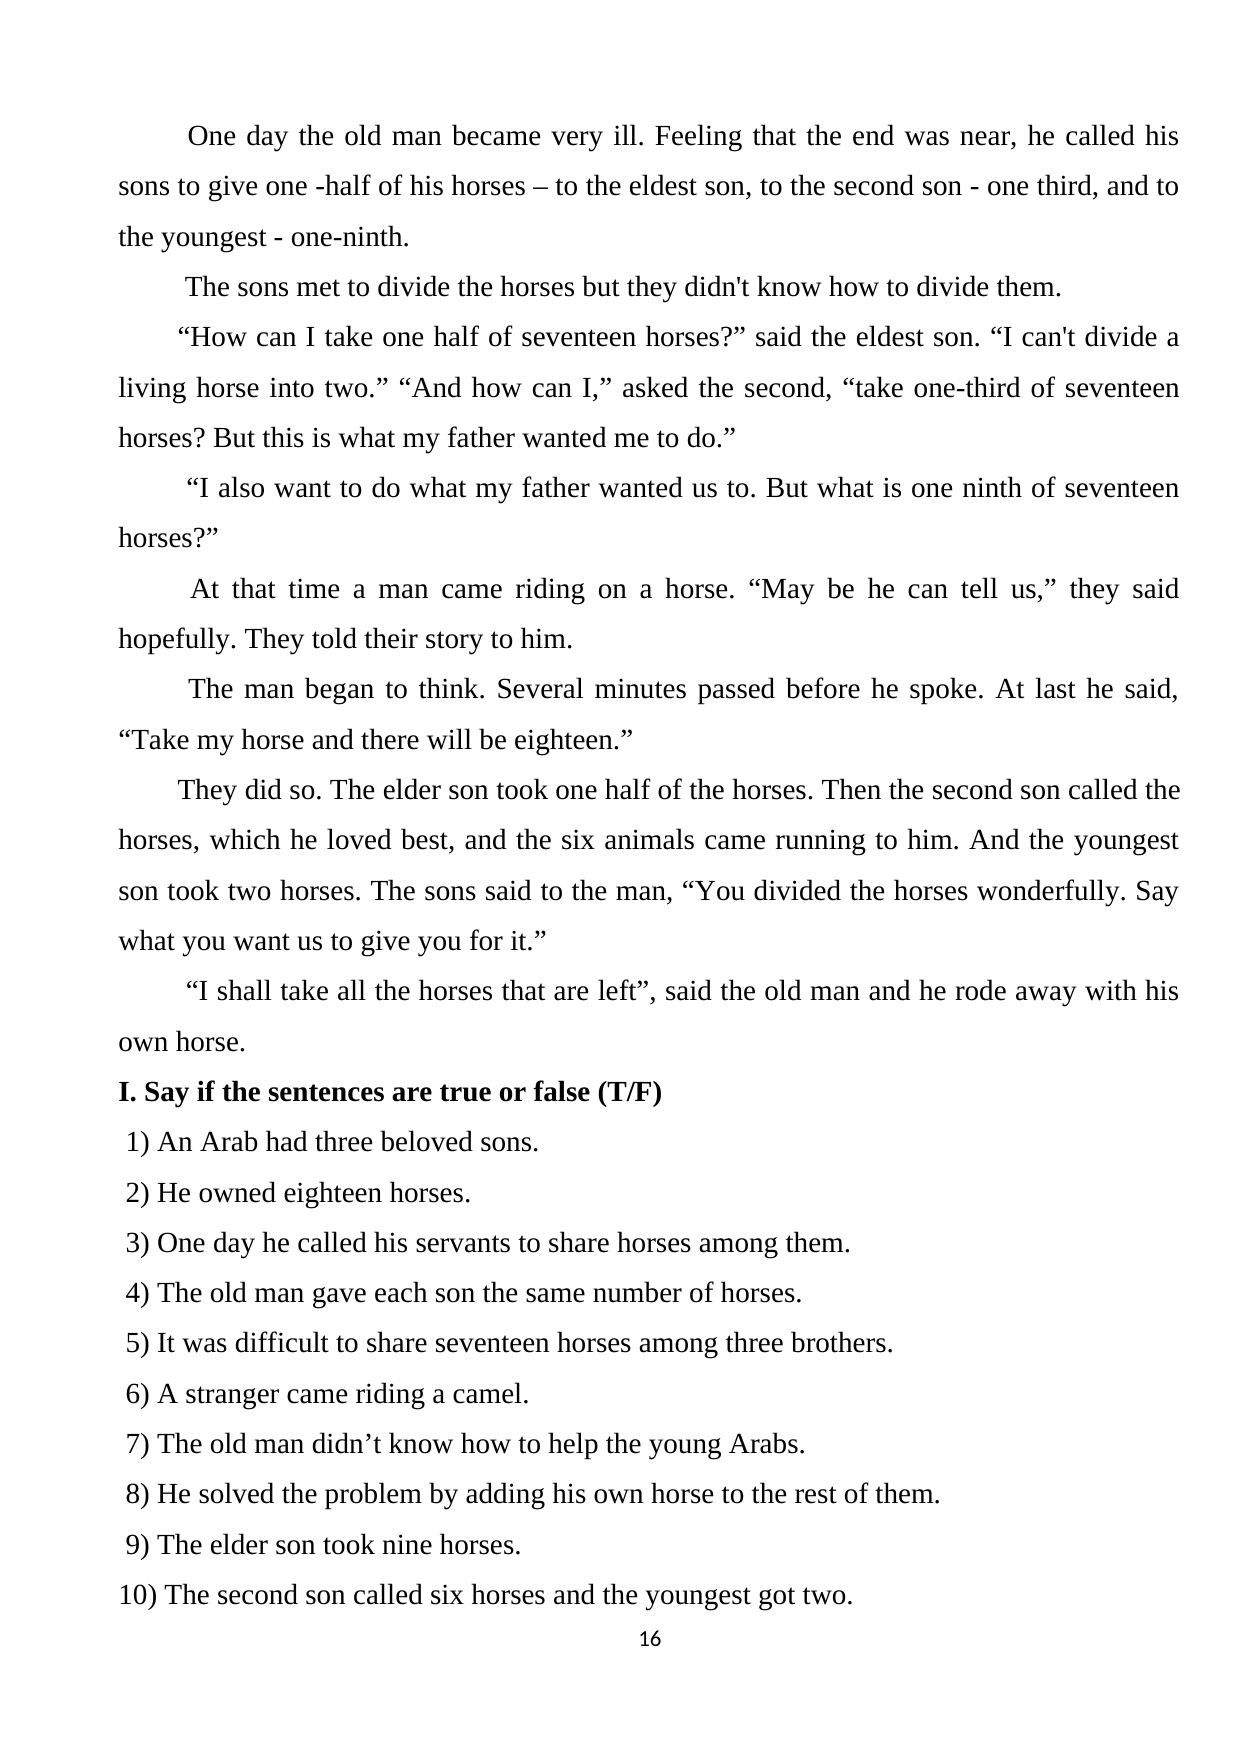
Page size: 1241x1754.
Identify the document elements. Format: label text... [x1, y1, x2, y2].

text The man began to think. Several minutes passed before he spoke. At last he said, “Take my horse and there will be eighteen.” [118, 672, 1181, 755]
text I. Say if the sentences are true or false (T/F) [118, 1074, 1181, 1108]
text “I also want to do what my father wanted us to. But what is one ninth of seventeen horses?” [118, 470, 1181, 554]
text 2) He owned eighteen horses. [118, 1175, 1181, 1208]
text One day the old man became very ill. Feeling that the end was near, he called his sons to give one -half of his horses – to the eldest son, to the second son - one third, and to the youngest - one-ninth. [118, 118, 1181, 252]
text 5) It was difficult to share seventeen horses among three brothers. [118, 1326, 1181, 1359]
text 1) An Arab had three beloved sons. [118, 1124, 1181, 1158]
text At that time a man came riding on a horse. “May be he can tell us,” they said hopefully. They told their story to him. [118, 571, 1181, 655]
text 8) He solved the problem by adding his own horse to the rest of them. [118, 1477, 1181, 1510]
text 6) A stranger came riding a camel. [118, 1376, 1181, 1409]
text The sons met to divide the horses but they didn't know how to divide them. [118, 269, 1181, 303]
text They did so. The elder son took one half of the horses. Then the second son called the horses, which he loved best, and the six animals came running to him. And the youngest son took two horses. The sons said to the man, “You divided the horses wonderfully. Say what you want us to give you for it.” [118, 772, 1181, 957]
text 4) The old man gave each son the same number of horses. [118, 1275, 1181, 1309]
text 9) The elder son took nine horses. [118, 1527, 1181, 1560]
text 7) The old man didn’t know how to help the young Arabs. [118, 1426, 1181, 1460]
text “I shall take all the horses that are left”, said the old man and he rode away with his own horse. [118, 973, 1181, 1057]
text 10) The second son called six horses and the youngest got two. [118, 1577, 1181, 1611]
text 3) One day he called his servants to share horses among them. [118, 1225, 1181, 1258]
text “How can I take one half of seventeen horses?” said the eldest son. “I can't divide a living horse into two.” “And how can I,” asked the second, “take one-third of seventeen horses? But this is what my father wanted me to do.” [118, 319, 1181, 453]
